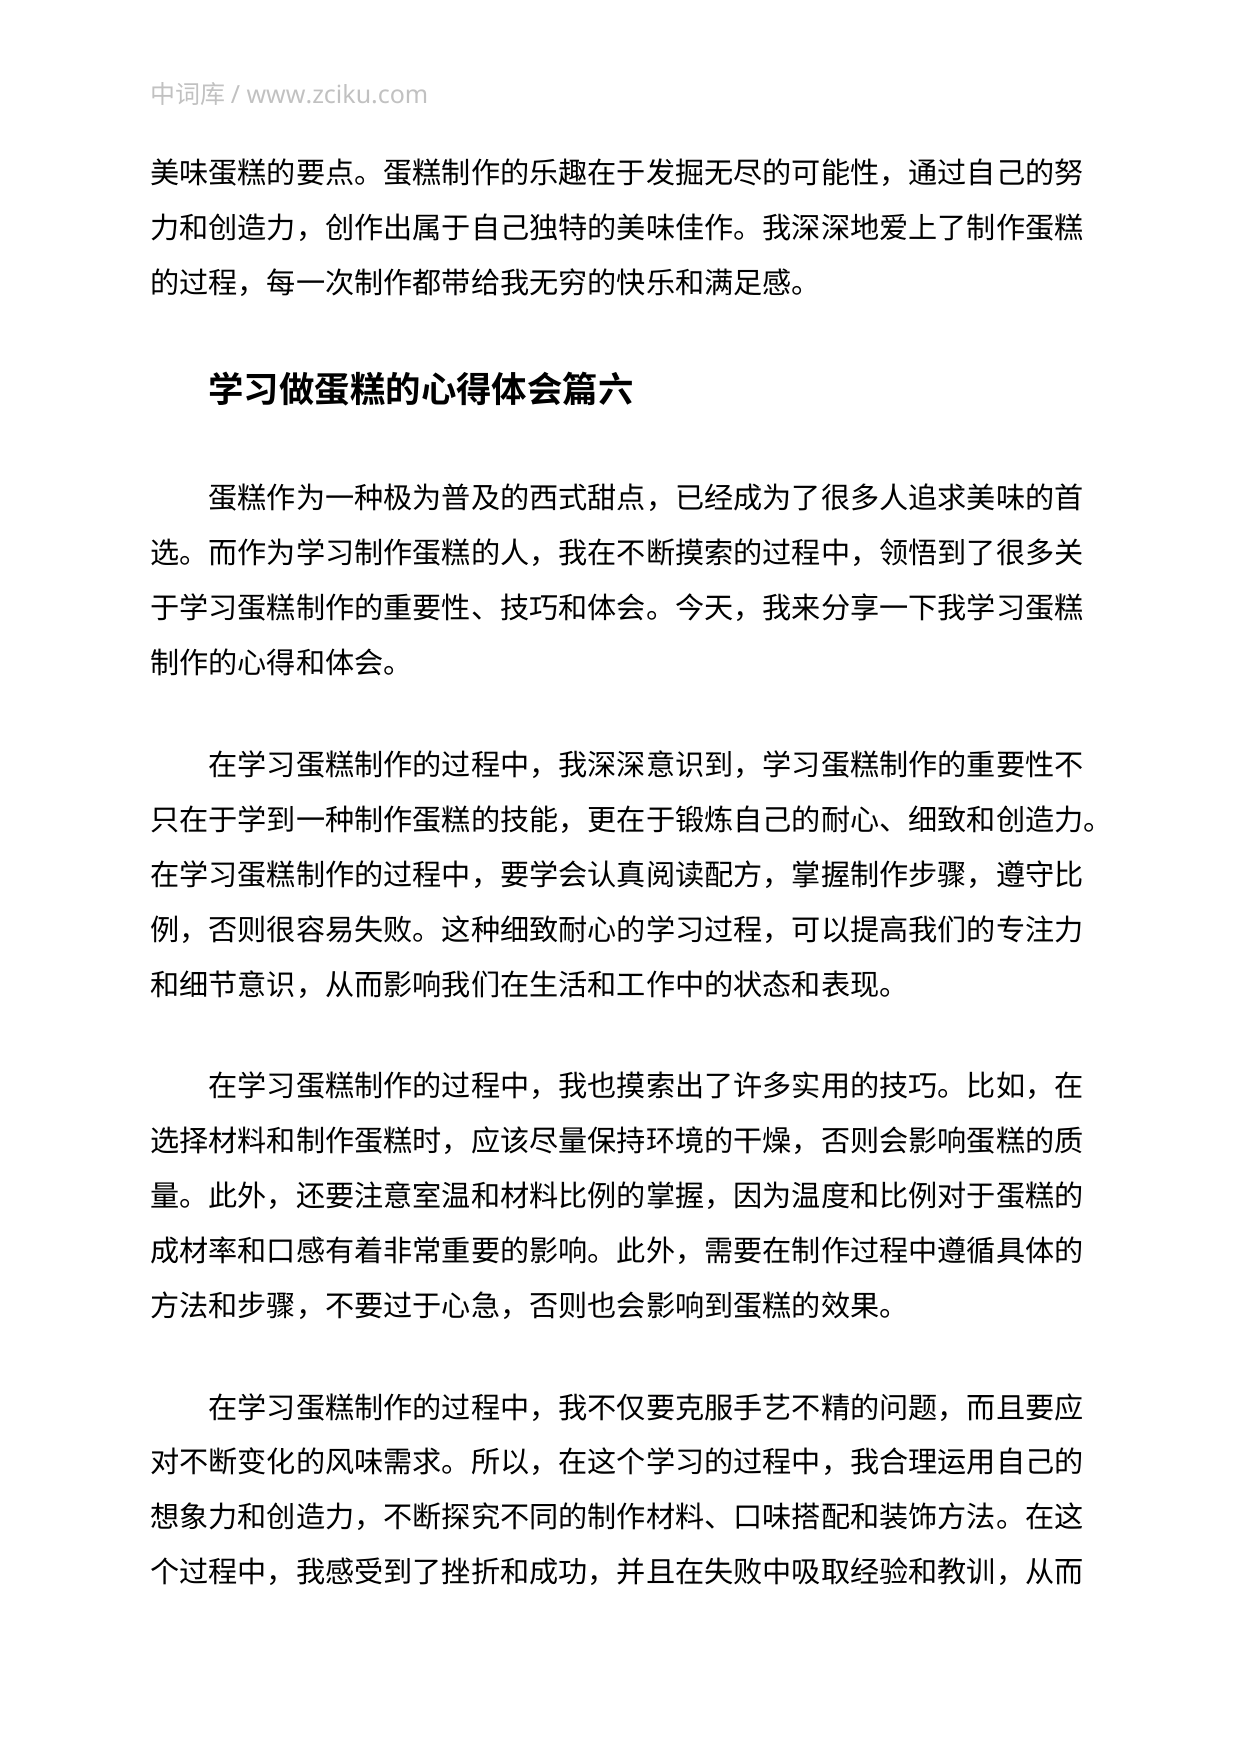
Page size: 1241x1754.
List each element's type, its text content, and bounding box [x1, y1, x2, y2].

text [150, 1384, 1090, 1591]
text 在学习蛋糕制作的过程中，我也摸索出了许多实用的技巧。比如，在选择材料和制作蛋糕时，应该尽量保持环境的干燥，否则会影响蛋糕的质量。此外，还要注意室温和材料比例的掌握，因为温度和比例对于蛋糕的成材率和口感有着非常重要的影响。此外，需要在制作过程中遵循具体的方法和步骤，不要过于心急，否则也会影响到蛋糕的效果。 [150, 1063, 1090, 1325]
text 在学习蛋糕制作的过程中，我深深意识到，学习蛋糕制作的重要性不只在于学到一种制作蛋糕的技能，更在于锻炼自己的耐心、细致和创造力。在学习蛋糕制作的过程中，要学会认真阅读配方，掌握制作步骤，遵守比例，否则很容易失败。这种细致耐心的学习过程，可以提高我们的专注力和细节意识，从而影响我们在生活和工作中的状态和表现。 [150, 741, 1090, 1003]
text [150, 150, 1090, 302]
text 蛋糕作为一种极为普及的西式甜点，已经成为了很多人追求美味的首选。而作为学习制作蛋糕的人，我在不断摸索的过程中，领悟到了很多关于学习蛋糕制作的重要性、技巧和体会。今天，我来分享一下我学习蛋糕制作的心得和体会。 [150, 475, 1090, 682]
text 学习做蛋糕的心得体会篇六 [150, 362, 1090, 413]
